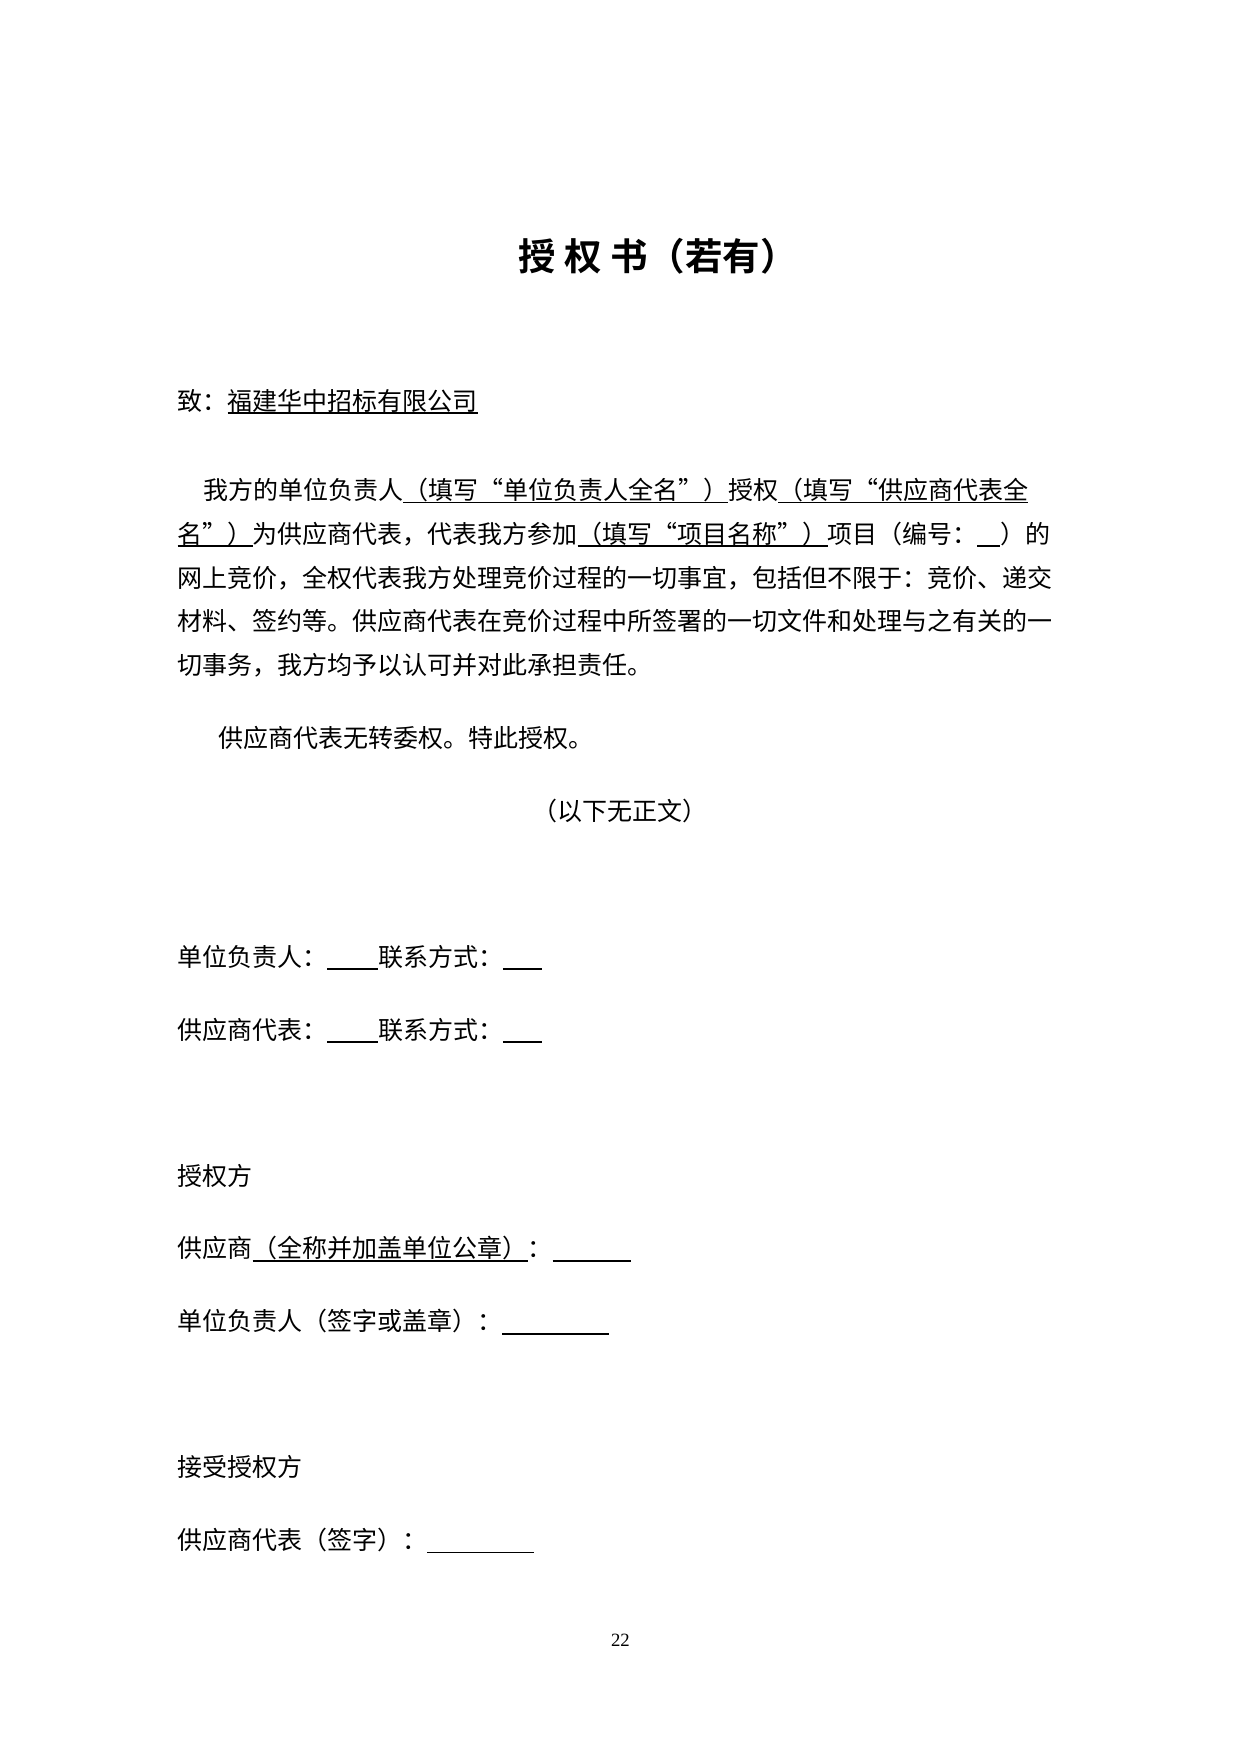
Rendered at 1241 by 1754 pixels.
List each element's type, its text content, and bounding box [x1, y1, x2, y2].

text 致：福建华中招标有限公司 [177, 381, 1063, 417]
text 供应商代表： 联系方式： [177, 1004, 1063, 1048]
text 授权方 [177, 1150, 1063, 1194]
text 单位负责人： 联系方式： [177, 931, 1063, 975]
text 我方的单位负责人（填写“单位负责人全名”）授权（填写“供应商代表全名”）为供应商代表，代表我方参加（填写“项目名称”）项目（编号： ）的网上竞价，全权代表我方处理竞价过程的一切事宜，包括但不限于：竞价、递交材料、签约等。供应商代表在竞价过程中所签署的一切文件和处理与之有关的一切事务，我方均予以认可并对此承担责任。 [177, 464, 1063, 683]
text 供应商代表无转委权。特此授权。 [177, 712, 1063, 756]
text （以下无正文） [177, 785, 1063, 829]
text 供应商代表（签字）： [177, 1514, 1063, 1558]
text 单位负责人（签字或盖章）： [177, 1296, 1063, 1339]
text 授 权 书（若有） [252, 235, 1063, 279]
text 供应商（全称并加盖单位公章）： [177, 1223, 1063, 1267]
text 接受授权方 [177, 1442, 1063, 1485]
